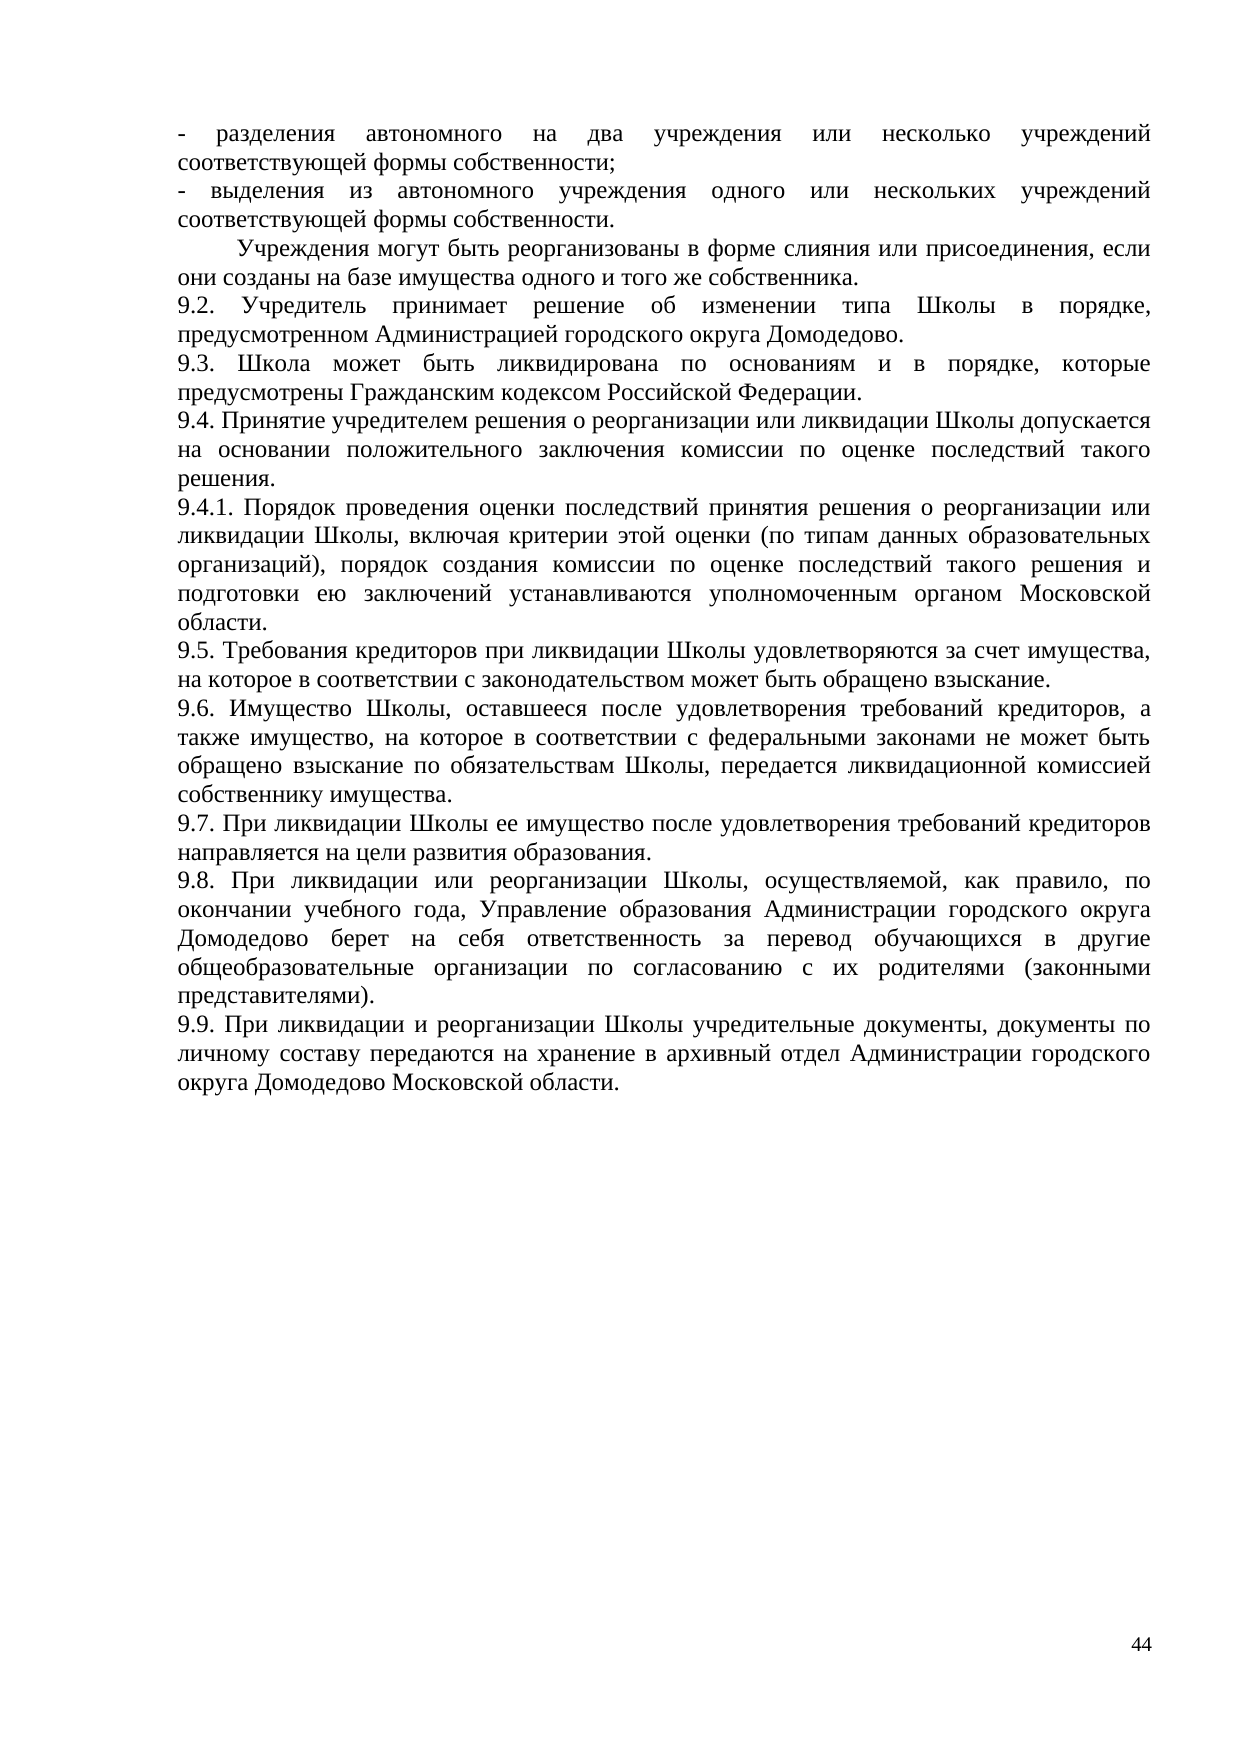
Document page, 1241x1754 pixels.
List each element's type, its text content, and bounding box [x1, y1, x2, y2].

text 9.9. При ликвидации и реорганизации Школы учредительные документы, документы по личному составу передаются на хранение в архивный отдел Администрации городского округа Домодедово Московской области. [177, 1009, 1152, 1096]
text 9.8. При ликвидации или реорганизации Школы, осуществляемой, как правило, по окончании учебного года, Управление образования Администрации городского округа Домодедово берет на себя ответственность за перевод обучающихся в другие общеобразовательные организации по согласованию с их родителями (законными представителями). [177, 866, 1152, 1009]
text 9.6. Имущество Школы, оставшееся после удовлетворения требований кредиторов, а также имущество, на которое в соответствии с федеральными законами не может быть обращено взыскание по обязательствам Школы, передается ликвидационной комиссией собственнику имущества. [177, 693, 1152, 808]
text 9.7. При ликвидации Школы ее имущество после удовлетворения требований кредиторов направляется на цели развития образования. [177, 808, 1152, 866]
text 9.4.1. Порядок проведения оценки последствий принятия решения о реорганизации или ликвидации Школы, включая критерии этой оценки (по типам данных образовательных организаций), порядок создания комиссии по оценке последствий такого решения и подготовки ею заключений устанавливаются уполномоченным органом Московской области. [177, 492, 1152, 636]
text 9.3. Школа может быть ликвидирована по основаниям и в порядке, которые предусмотрены Гражданским кодексом Российской Федерации. [177, 348, 1152, 406]
text 9.2. Учредитель принимает решение об изменении типа Школы в порядке, предусмотренном Администрацией городского округа Домодедово. [177, 291, 1152, 348]
text 9.4. Принятие учредителем решения о реорганизации или ликвидации Школы допускается на основании положительного заключения комиссии по оценке последствий такого решения. [177, 406, 1152, 492]
text Учреждения могут быть реорганизованы в форме слияния или присоединения, если они созданы на базе имущества одного и того же собственника. [177, 233, 1152, 291]
text - разделения автономного на два учреждения или несколько учреждений соответствующей формы собственности; [177, 118, 1152, 176]
text 9.5. Требования кредиторов при ликвидации Школы удовлетворяются за счет имущества, на которое в соответствии с законодательством может быть обращено взыскание. [177, 636, 1152, 693]
text - выделения из автономного учреждения одного или нескольких учреждений соответствующей формы собственности. [177, 176, 1152, 233]
